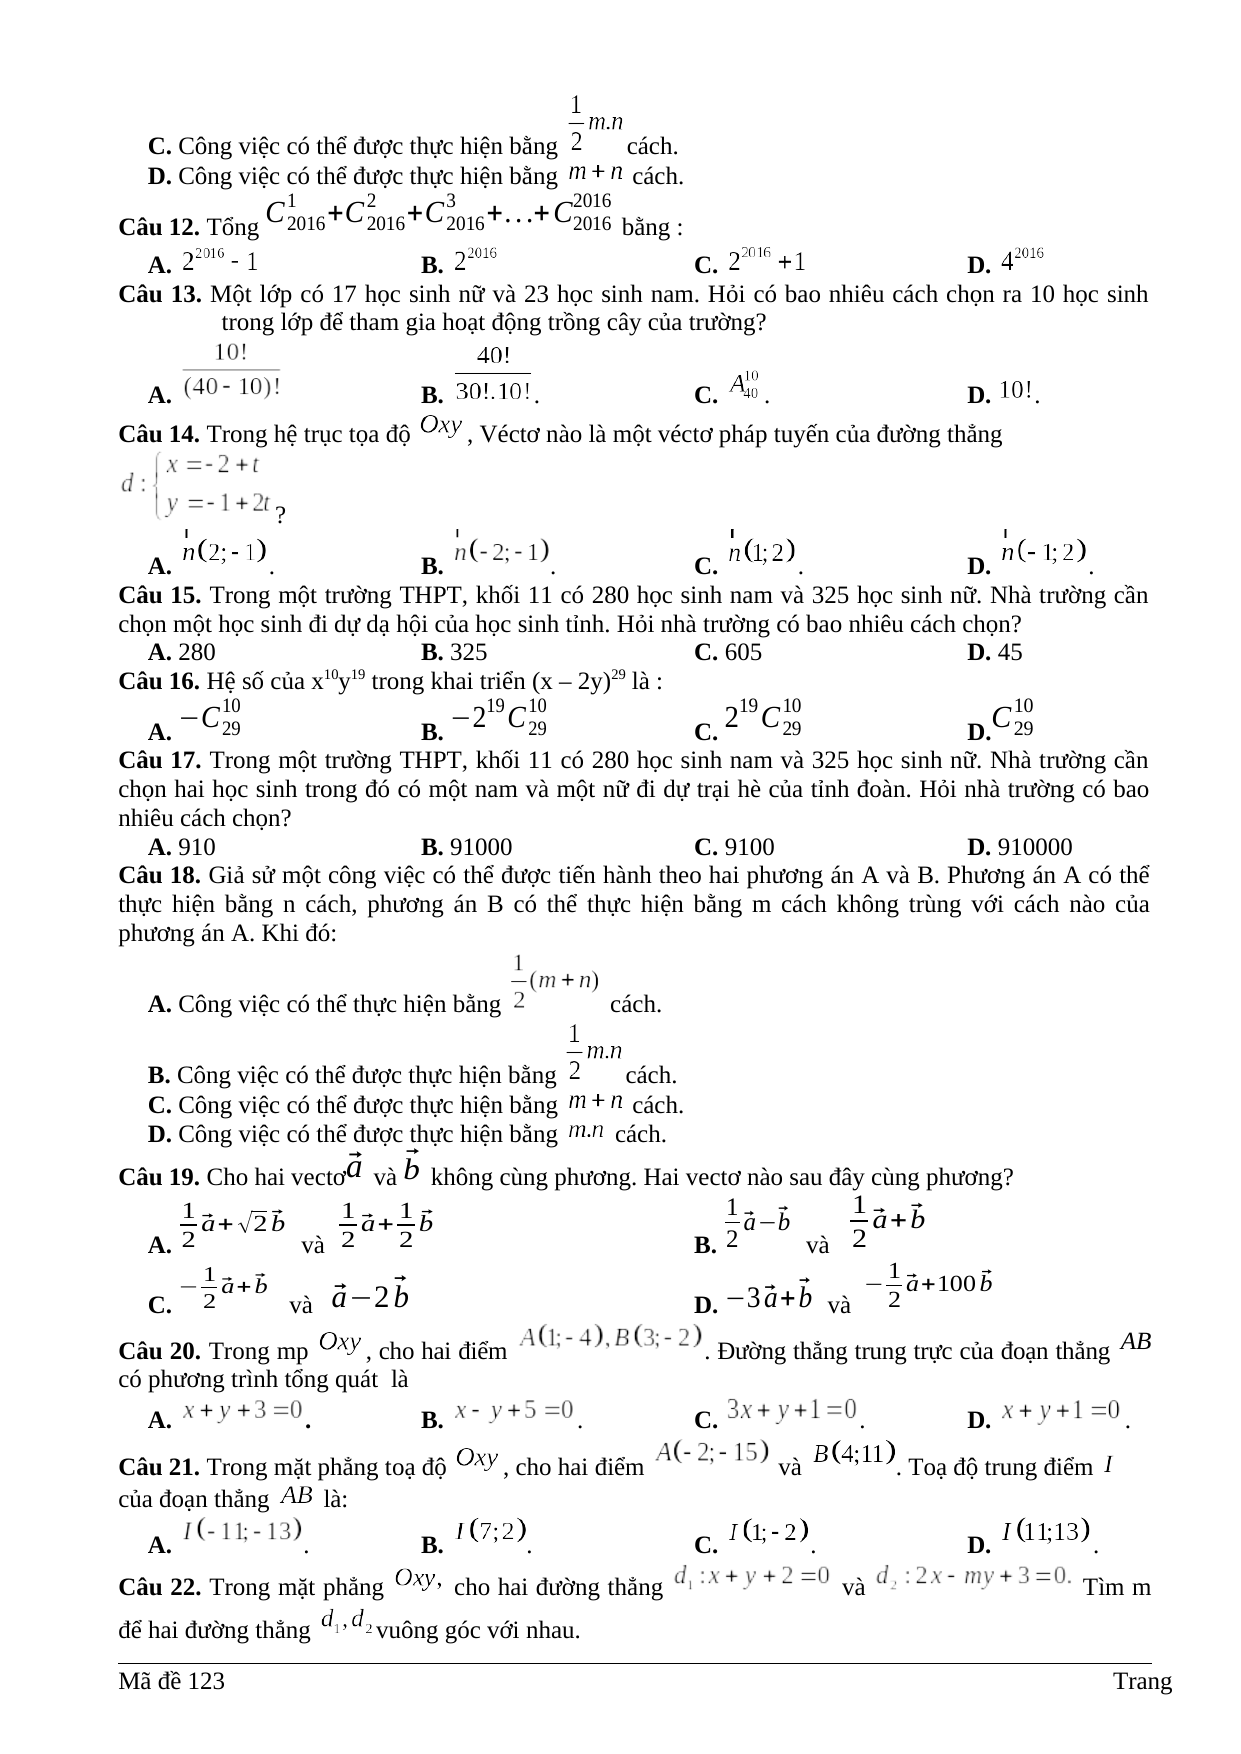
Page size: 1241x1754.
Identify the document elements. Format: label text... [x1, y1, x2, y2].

text D. Công việc có thể được thực hiện bằng cách. [118, 159, 1152, 190]
text A. . B. . C. . D. . [118, 529, 1152, 580]
text Câu 17. Trong một trường THPT, khối 11 có 280 học sinh nam và 325 học sinh nữ. Nhà trường cần chọn hai học sinh trong đó có một nam và một nữ đi dự trại hè của tỉnh đoàn. Hỏi nhà trường có bao nhiêu cách chọn? [118, 746, 1152, 832]
text A. và B. và [118, 1191, 1152, 1258]
text A. B. C. D. [118, 695, 1152, 746]
text Câu 16. Hệ số của x10y19 trong khai triển (x – 2y)29 là : [118, 666, 1152, 695]
text Câu 13. Một lớp có 17 học sinh nữ và 23 học sinh nam. Hỏi có bao nhiêu cách chọn ra 10 học sinh trong lớp để tham gia hoạt động trồng cây của trường? [118, 279, 1152, 336]
text A. 910 B. 91000 C. 9100 D. 910000 [118, 832, 1152, 861]
text Câu 18. Giả sử một công việc có thể được tiến hành theo hai phương án A và B. Phương án A có thể thực hiện bằng n cách, phương án B có thể thực hiện bằng m cách không trùng với cách nào của phương án A. Khi đó: [118, 861, 1152, 947]
text B. Công việc có thể được thực hiện bằng cách. [118, 1018, 1152, 1088]
text A. 280 B. 325 C. 605 D. 45 [118, 637, 1152, 666]
text Câu 21. Trong mặt phẳng toạ độ , cho hai điểm và . Toạ độ trung điểm của đoạn thẳng là: [118, 1434, 1152, 1512]
text Câu 12. Tổng bằng : [118, 190, 1152, 241]
text A. Công việc có thể thực hiện bằng cách. [118, 947, 1152, 1018]
text Câu 22. Trong mặt phẳng cho hai đường thẳng và Tìm m để hai đường thẳng vuông góc với nhau. [118, 1559, 1152, 1644]
text C. và D. và [118, 1258, 1152, 1319]
text Câu 19. Cho hai vectơ và không cùng phương. Hai vectơ nào sau đây cùng phương? [118, 1148, 1152, 1191]
text A. . B. . C. . D. . [118, 1393, 1152, 1434]
text Câu 15. Trong một trường THPT, khối 11 có 280 học sinh nam và 325 học sinh nữ. Nhà trường cần chọn một học sinh đi dự dạ hội của học sinh tỉnh. Hỏi nhà trường có bao nhiêu cách chọn? [118, 580, 1152, 637]
text A. B. . C. . D. . [118, 336, 1152, 409]
text A. . B. . C. . D. . [118, 1512, 1152, 1559]
text C. Công việc có thể được thực hiện bằng cách. [118, 89, 1152, 159]
text C. Công việc có thể được thực hiện bằng cách. [118, 1088, 1152, 1119]
text D. Công việc có thể được thực hiện bằng cách. [118, 1119, 1152, 1148]
text Câu 14. Trong hệ trục tọa độ , Véctơ nào là một véctơ pháp tuyến của đường thẳng ? [118, 409, 1152, 529]
text A. B. C. D. [118, 241, 1152, 279]
text Câu 20. Trong mp , cho hai điểm . Đường thẳng trung trực của đoạn thẳng có phương trình tổng quát là [118, 1319, 1152, 1393]
